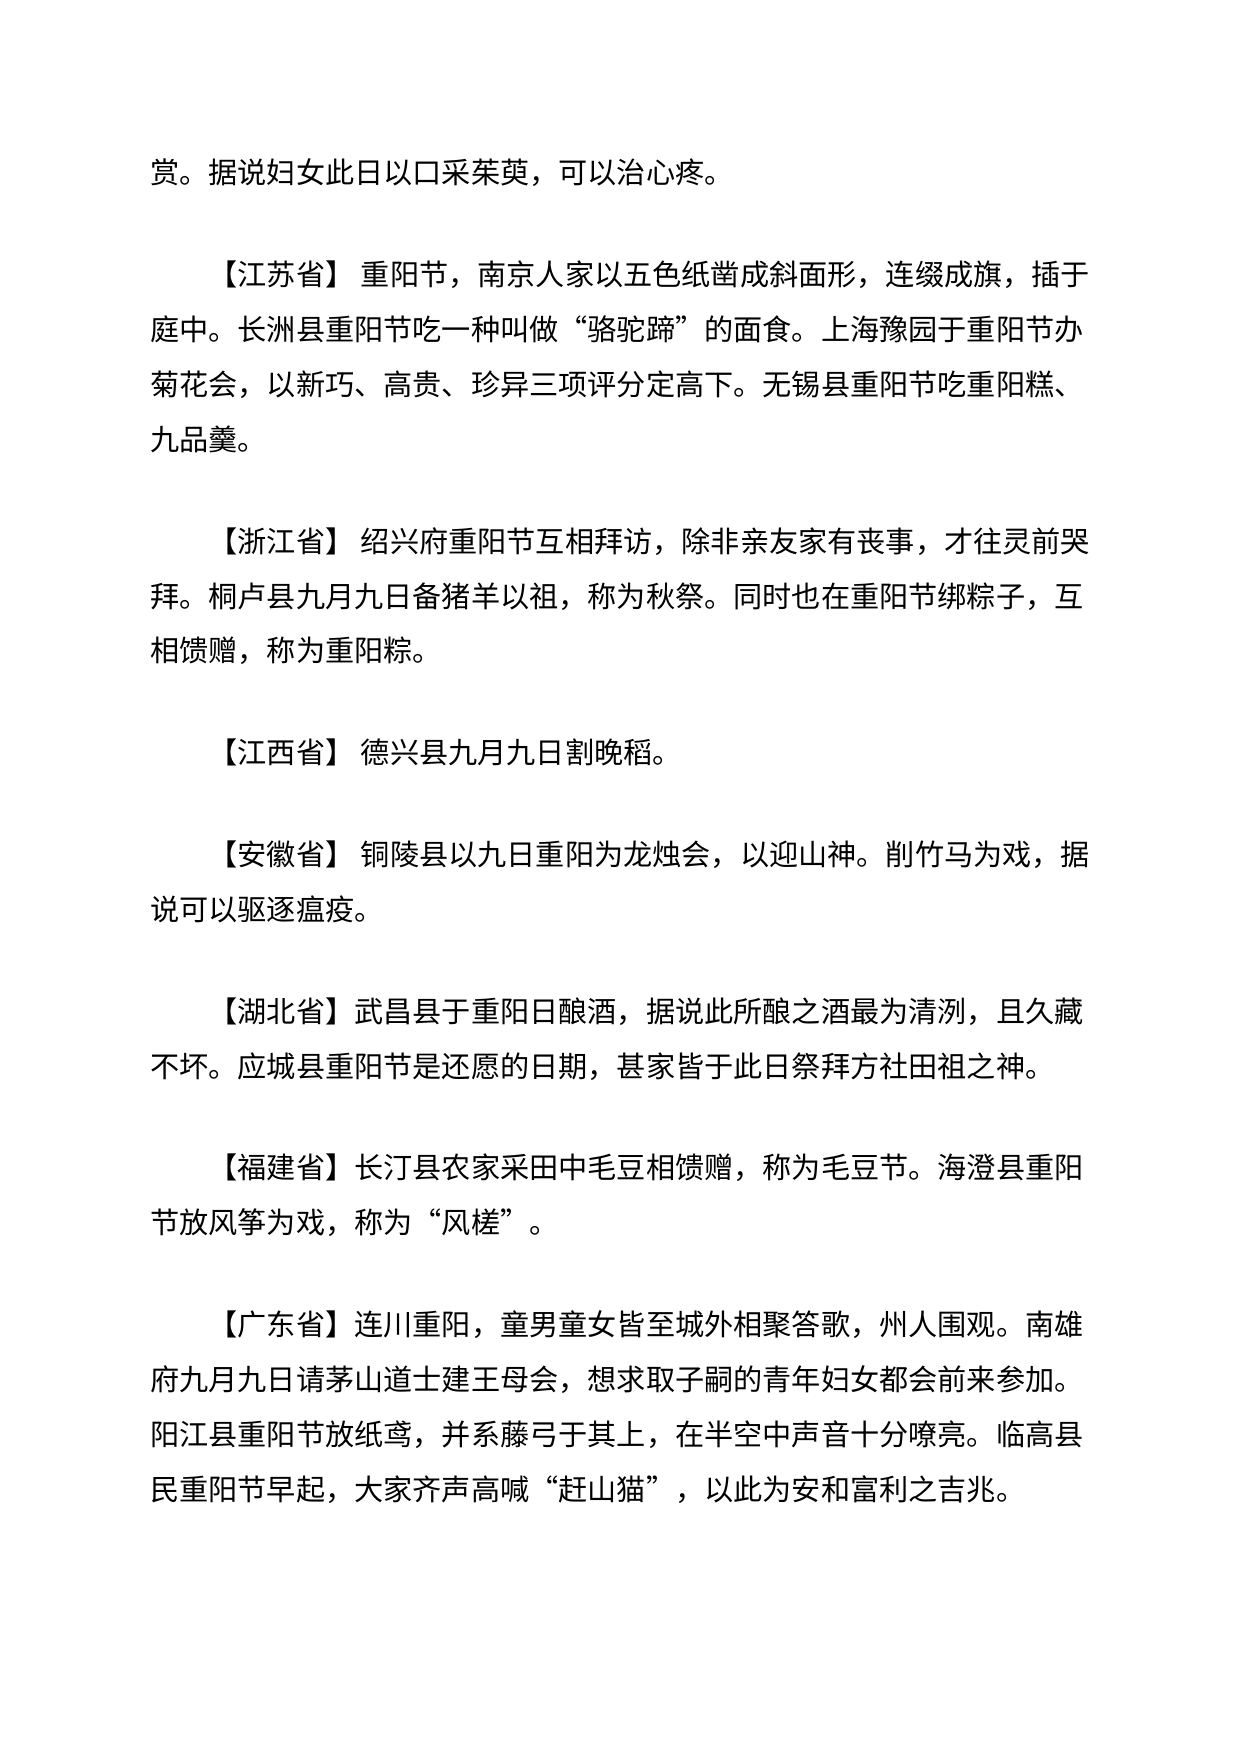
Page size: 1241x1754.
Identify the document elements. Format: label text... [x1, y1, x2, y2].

text 【广东省】连川重阳，童男童女皆至城外相聚答歌，州人围观。南雄府九月九日请茅山道士建王母会，想求取子嗣的青年妇女都会前来参加。阳江县重阳节放纸鸢，并系藤弓于其上，在半空中声音十分嘹亮。临高县民重阳节早起，大家齐声高喊“赶山猫”，以此为安和富利之吉兆。 [150, 1302, 1090, 1508]
text 【湖北省】武昌县于重阳日酿酒，据说此所酿之酒最为清洌，且久藏不坏。应城县重阳节是还愿的日期，甚家皆于此日祭拜方社田祖之神。 [150, 988, 1090, 1085]
text 【福建省】长汀县农家采田中毛豆相馈赠，称为毛豆节。海澄县重阳节放风筝为戏，称为“风槎”。 [150, 1145, 1090, 1242]
text 【安徽省】 铜陵县以九日重阳为龙烛会，以迎山神。削竹马为戏，据说可以驱逐瘟疫。 [150, 832, 1090, 929]
text 【江苏省】 重阳节，南京人家以五色纸凿成斜面形，连缀成旗，插于庭中。长洲县重阳节吃一种叫做“骆驼蹄”的面食。上海豫园于重阳节办菊花会，以新巧、高贵、珍异三项评分定高下。无锡县重阳节吃重阳糕、九品羹。 [150, 252, 1090, 459]
text 【江西省】 德兴县九月九日割晚稻。 [150, 730, 1090, 772]
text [150, 150, 1090, 192]
text 【浙江省】 绍兴府重阳节互相拜访，除非亲友家有丧事，才往灵前哭拜。桐卢县九月九日备猪羊以祖，称为秋祭。同时也在重阳节绑粽子，互相馈赠，称为重阳粽。 [150, 518, 1090, 670]
